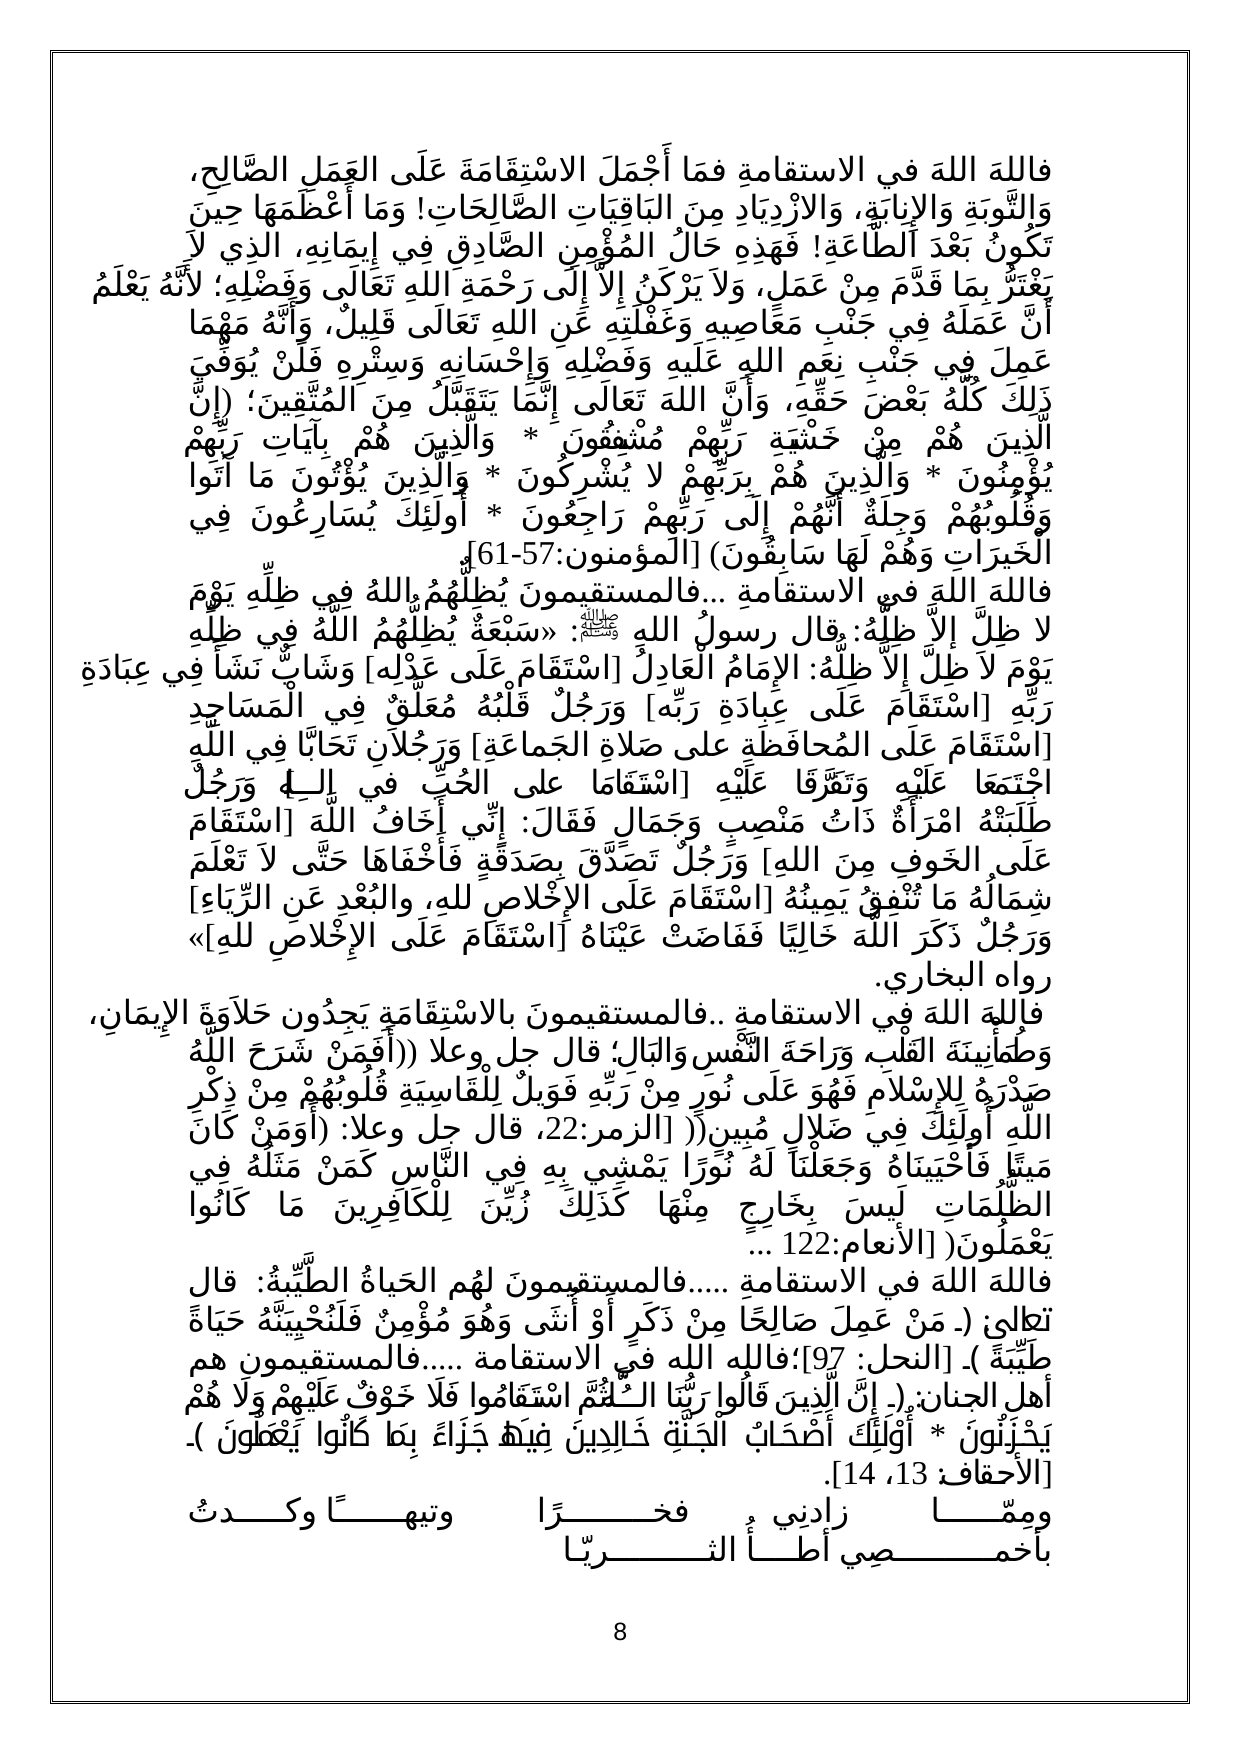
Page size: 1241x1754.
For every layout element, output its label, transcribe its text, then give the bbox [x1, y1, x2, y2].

text فاللهَ اللهَ في الاستقامةِ .....فالمستقيمونَ لهُم الحَياةُ الطَّيِّبةُ: قال تعالى: ﴿ مَنْ عَمِلَ صَالِحًا مِنْ ذَكَرٍ أَوْ أُنثَى وَهُوَ مُؤْمِنٌ فَلَنُحْيِيَنَّهُ حَيَاةً طَيِّبَةً ﴾ [النحل: 97]؛فالله الله في الاستقامة .....فالمستقيمون هم أهل الجنان: ﴿ إِنَّ الَّذِينَ قَالُوا رَبُّنَا اللَّهُ ثُمَّ اسْتَقَامُوا فَلَا خَوْفٌ عَلَيْهِمْ وَلَا هُمْ يَحْزَنُونَ * أُوْلَئِكَ أَصْحَابُ الْجَنَّةِ خَالِدِينَ فِيهَا جَزَاءً بِمَا كَانُوا يَعْمَلُونَ ﴾ [الأحقاف: 13، 14]. [187, 1262, 1053, 1492]
text فاللهَ اللهَ في الاستقامةِ فمَا أَجْمَلَ الاسْتِقَامَةَ عَلَى العَمَلِ الصَّالِحِ، وَالتَّوبَةِ وَالإِنِابَةِ، وَالازْدِيَادِ مِنَ البَاقِيَاتِ الصَّالِحَاتِ! وَمَا أَعْظَمَهَا حِينَ تَكُونُ بَعْدَ الطَّاعَةِ! فَهَذِهِ حَالُ المُؤْمِنِ الصَّادِقِ فِي إِيمَانِهِ، الذِي لاَ يَغْتَرُّ بِمَا قَدَّمَ مِنْ عَمَلٍ، وَلاَ يَرْكَنُ إِلاَّ إِلَى رَحْمَةِ اللهِ تَعَالَى وَفَضْلِهِ؛ لأَنَّهُ يَعْلَمُ أَنَّ عَمَلَهُ فِي جَنْبِ مَعَاصِيهِ وَغَفْلَتِهِ عَنِ اللهِ تَعَالَى قَلِيلٌ، وَأَنَّهُ مَهْمَا عَمِلَ فِي جَنْبِ نِعَمِ اللهِ عَلَيهِ وَفَضْلِهِ وَإِحْسَانِهِ وَسِتْرِهِ فَلَنْ يُوَفِّيَ ذَلِكَ كُلَّهُ بَعْضَ حَقِّهِ، وَأَنَّ اللهَ تَعَالَى إِنَّمَا يَتَقَبَّلُ مِنَ المُتَّقِينَ؛ (إِنَّ الَّذِينَ هُمْ مِنْ خَشْيَةِ رَبِّهِمْ مُشْفِقُونَ * وَالَّذِينَ هُمْ بِآيَاتِ رَبِّهِمْ يُؤْمِنُونَ * وَالَّذِينَ هُمْ بِرَبِّهِمْ لا يُشْرِكُونَ * وَالَّذِينَ يُؤْتُونَ مَا آتَوا وَقُلُوبُهُمْ وَجِلَةٌ أَنَّهُمْ إِلَى رَبِّهِمْ رَاجِعُونَ * أُولَئِكَ يُسَارِعُونَ فِي الْخَيرَاتِ وَهُمْ لَهَا سَابِقُونَ) [المؤمنون:57-61]. [187, 150, 1053, 572]
text ومِمّــــــا زادنِي فخـــــــــرًا وتيهـــــــًا وكـــــدتُ بأخمــــــــــصِي أطــــأُ الثــــــــــريّـا [187, 1492, 1053, 1568]
text فاللهَ اللهَ في الاستقامةِ ...فالمستقيمونَ يُظِلُّهُمُ اللهُ فِي ظِلِّهِ يَوْمَ لا ظِلَّ إلاَّ ظِلُّهُ: قال رسولُ اللهِ ﷺ: «سَبْعَةٌ يُظِلُّهُمُ اللَّهُ فِي ظِلِّهِ يَوْمَ لاَ ظِلَّ إِلاَّ ظِلُّهُ: الإِمَامُ الْعَادِلُ [اسْتَقَامَ عَلَى عَدْلِه] وَشَابٌّ نَشَأَ فِي عِبَادَةِ رَبِّهِ [اسْتَقَامَ عَلَى عِبادَةِ رَبِّه] وَرَجُلٌ قَلْبُهُ مُعَلَّقٌ فِي الْمَسَاجِدِ [اسْتَقَامَ عَلَى المُحافَظَةِ على صَلاةِ الجَماعَةِ] وَرَجُلاَنِ تَحَابَّا فِي اللَّهِ اجْتَمَعَا عَلَيْهِ وَتَفَرَّقَا عَلَيْهِ [اسْتَقَامَا على الحُبِّ في اللهِ] وَرَجُلٌ طَلَبَتْهُ امْرَأَةٌ ذَاتُ مَنْصِبٍ وَجَمَالٍ فَقَالَ: إِنِّي أَخَافُ اللَّهَ [اسْتَقَامَ عَلَى الخَوفِ مِنَ اللهِ] وَرَجُلٌ تَصَدَّقَ بِصَدَقَةٍ فَأَخْفَاهَا حَتَّى لاَ تَعْلَمَ شِمَالُهُ مَا تُنْفِقُ يَمِينُهُ [اسْتَقَامَ عَلَى الإِخْلاصِ للهِ، والبُعْدِ عَنِ الرِّيَاءِ] وَرَجُلٌ ذَكَرَ اللَّهَ خَالِيًا فَفَاضَتْ عَيْنَاهُ [اسْتَقَامَ عَلَى الإِخْلاصِ للهِ]» رواه البخاري. [187, 572, 1053, 993]
text فاللهَ اللهَ في الاستقامةِ ..فالمستقيمونَ بالاسْتِقَامَةِ يَجِدُون حَلاَوَةَ الإِيمَانِ، وَطُمَأْنِينَةَ القَلْبِ، وَرَاحَةَ النَّفْسِ وَالبَالِ؛ قال جل وعلا ((أَفَمَنْ شَرَحَ اللَّهُ صَدْرَهُ لِلإِسْلامِ فَهُوَ عَلَى نُورٍ مِنْ رَبِّهِ فَوَيلٌ لِلْقَاسِيَةِ قُلُوبُهُمْ مِنْ ذِكْرِ اللَّهِ أُولَئِكَ فِي ضَلالٍ مُبِينٍ(( [الزمر:22، قال جل وعلا: (أَوَمَنْ كَانَ مَيتًا فَأَحْيَينَاهُ وَجَعَلْنَا لَهُ نُورًا يَمْشِي بِهِ فِي النَّاسِ كَمَنْ مَثَلُهُ فِي الظُّلُمَاتِ لَيسَ بِخَارِجٍ مِنْهَا كَذَلِكَ زُيِّنَ لِلْكَافِرِينَ مَا كَانُوا يَعْمَلُونَ( [الأنعام:122 ... [187, 993, 1053, 1262]
